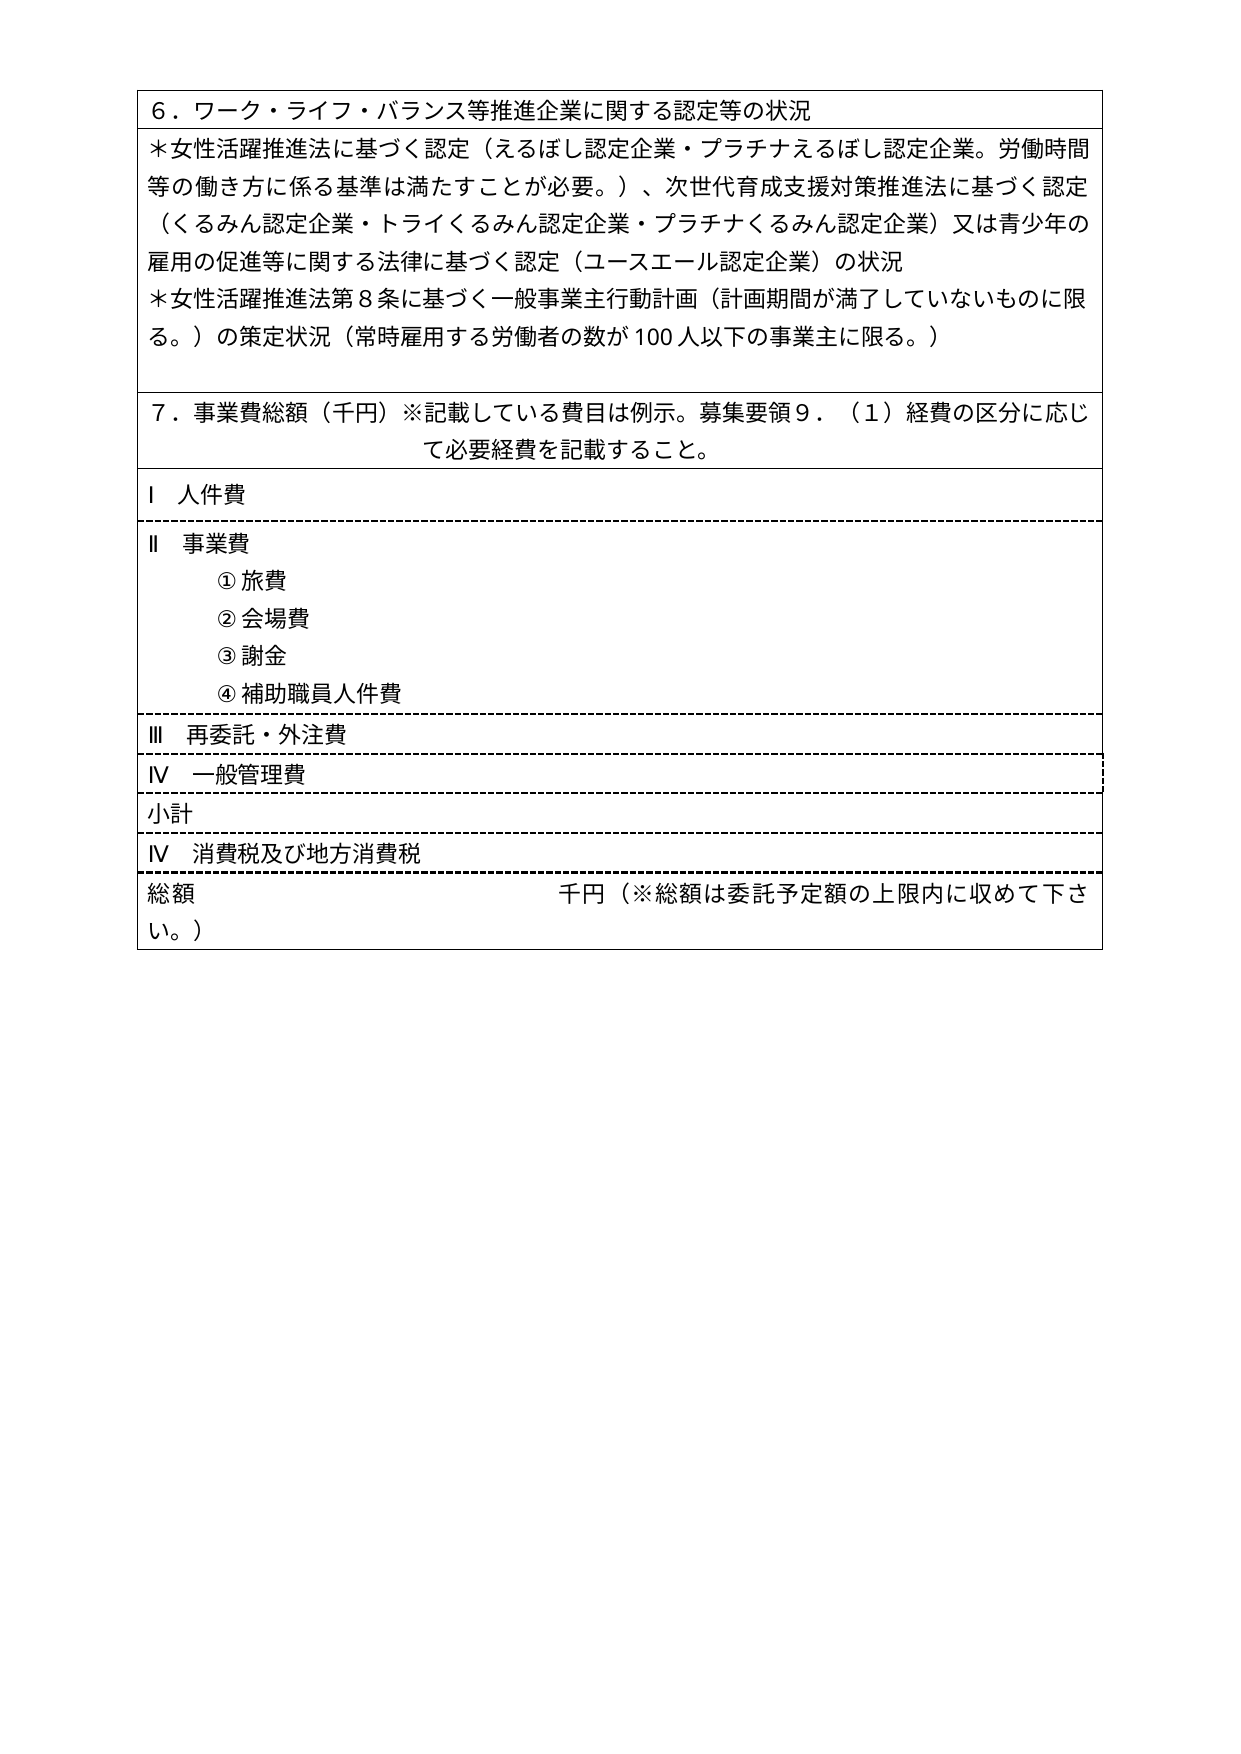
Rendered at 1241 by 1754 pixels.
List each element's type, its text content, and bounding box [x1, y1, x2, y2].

table_cell Ⅲ 再委託・外注費 [138, 713, 1102, 753]
table_cell 総額 千円（※総額は委託予定額の上限内に収めて下さい。） [138, 871, 1102, 948]
table_cell Ⅰ 人件費 [138, 469, 1102, 519]
table_cell Ⅱ 事業費 ①旅費 ②会場費 ③謝金 ④補助職員人件費 [138, 520, 1102, 713]
table_cell ７．事業費総額（千円）※記載している費目は例示。募集要領９．（１）経費の区分に応じて必要経費を記載すること。 [138, 393, 1102, 468]
table_cell Ⅳ 一般管理費 [138, 753, 1103, 792]
table_cell ＊女性活躍推進法に基づく認定（えるぼし認定企業・プラチナえるぼし認定企業。労働時間等の働き方に係る基準は満たすことが必要。）、次世代育成支援対策推進法に基づく認定（くるみん認定企業・トライくるみん認定企業・プラチナくるみん認定企業）又は青少年の雇用の促進等に関する法律に基づく認定（ユースエール認定企業）の状況 ＊女性活躍推進法第８条に基づく一般事業主行動計画（計画期間が満了していないものに限 る。）の策定状況（常時雇用する労働者の数が100人以下の事業主に限る。） [138, 129, 1102, 392]
table_cell Ⅳ 消費税及び地方消費税 [138, 832, 1102, 871]
table_cell ６．ワーク・ライフ・バランス等推進企業に関する認定等の状況 [138, 91, 1102, 128]
table_cell 小計 [138, 792, 1102, 832]
